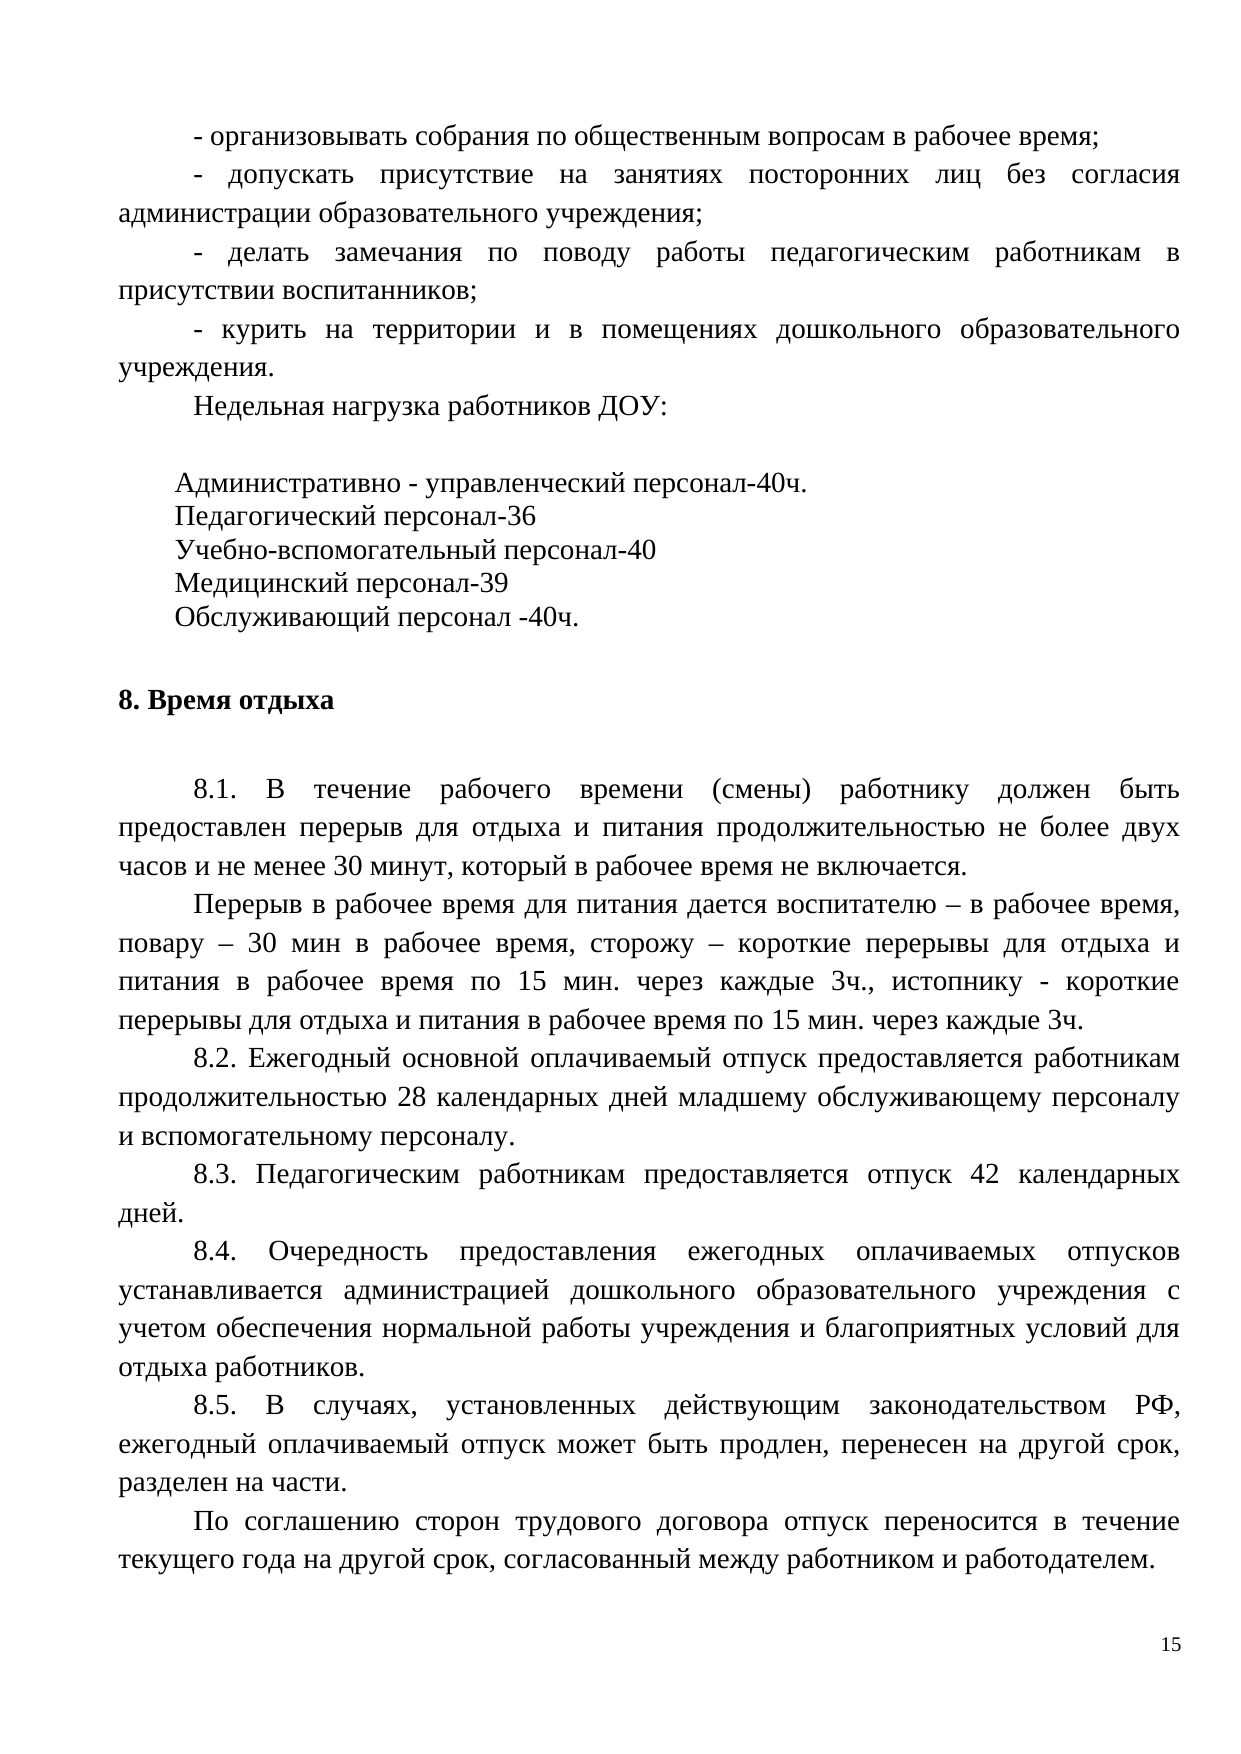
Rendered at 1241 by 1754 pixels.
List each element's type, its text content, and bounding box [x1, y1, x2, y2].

text Обслуживающий персонал -40ч. [118, 599, 1181, 633]
text 8.3. Педагогическим работникам предоставляется отпуск 42 календарных дней. [118, 1156, 1181, 1228]
text Недельная нагрузка работников ДОУ: [118, 388, 1181, 421]
text - организовывать собрания по общественным вопросам в рабочее время; [118, 118, 1181, 152]
text - курить на территории и в помещениях дошкольного образовательного учреждения. [118, 311, 1181, 383]
text Педагогический персонал-36 [118, 498, 1181, 532]
text Административно - управленческий персонал-40ч. [118, 465, 1181, 498]
text - делать замечания по поводу работы педагогическим работникам в присутствии воспитанников; [118, 234, 1181, 306]
text 8.4. Очередность предоставления ежегодных оплачиваемых отпусков устанавливается администрацией дошкольного образовательного учреждения с учетом обеспечения нормальной работы учреждения и благоприятных условий для отдыха работников. [118, 1233, 1181, 1382]
text По соглашению сторон трудового договора отпуск переносится в течение текущего года на другой срок, согласованный между работником и работодателем. [118, 1503, 1181, 1575]
text 8. Время отдыха [118, 682, 1181, 716]
text Медицинский персонал-39 [118, 566, 1181, 599]
text Перерыв в рабочее время для питания дается воспитателю – в рабочее время, повару – 30 мин в рабочее время, сторожу – короткие перерывы для отдыха и питания в рабочее время по 15 мин. через каждые 3ч., истопнику - короткие перерывы для отдыха и питания в рабочее время по 15 мин. через каждые 3ч. [118, 886, 1181, 1036]
text 8.1. В течение рабочего времени (смены) работнику должен быть предоставлен перерыв для отдыха и питания продолжительностью не более двух часов и не менее 30 минут, который в рабочее время не включается. [118, 771, 1181, 881]
text 8.5. В случаях, установленных действующим законодательством РФ, ежегодный оплачиваемый отпуск может быть продлен, перенесен на другой срок, разделен на части. [118, 1387, 1181, 1498]
text Учебно-вспомогательный персонал-40 [118, 532, 1181, 566]
text - допускать присутствие на занятиях посторонних лиц без согласия администрации образовательного учреждения; [118, 157, 1181, 229]
text 8.2. Ежегодный основной оплачиваемый отпуск предоставляется работникам продолжительностью 28 календарных дней младшему обслуживающему персоналу и вспомогательному персоналу. [118, 1041, 1181, 1151]
